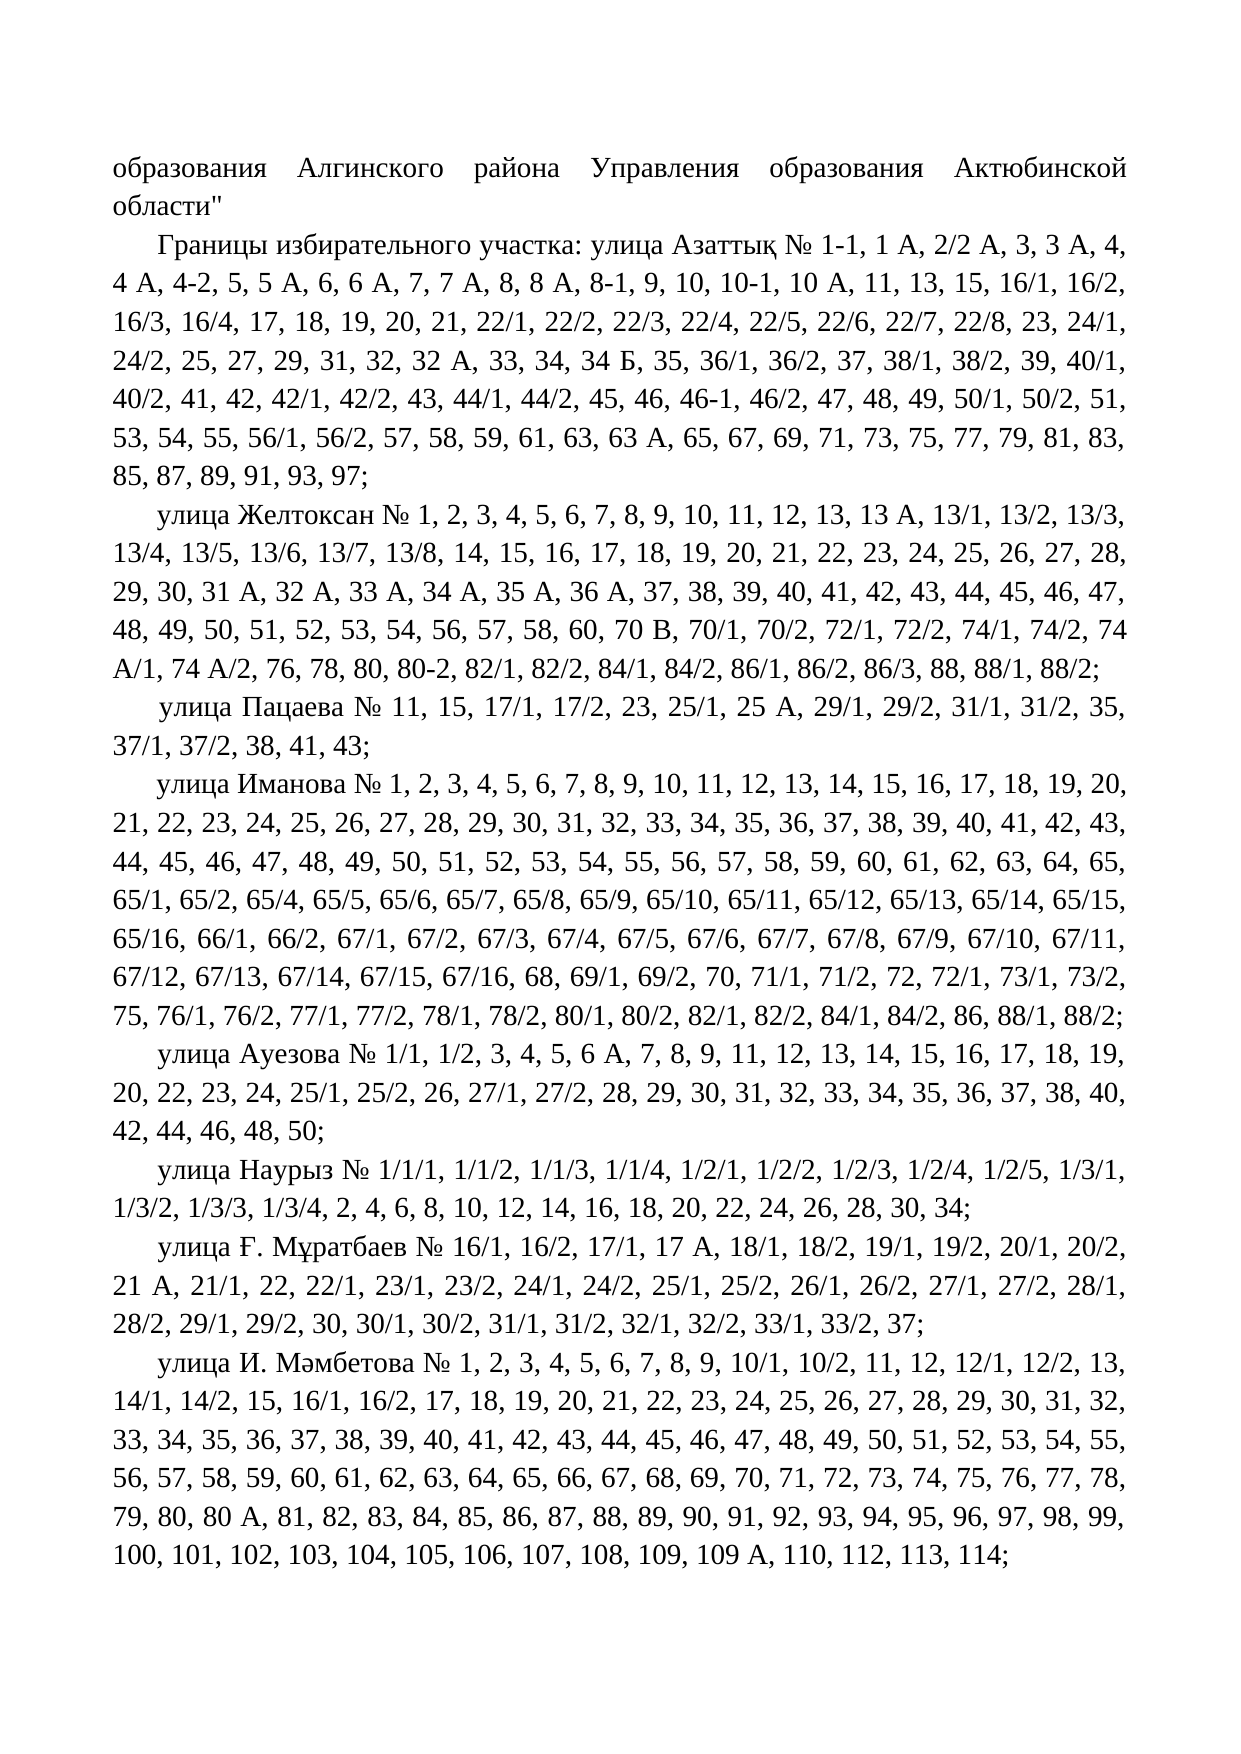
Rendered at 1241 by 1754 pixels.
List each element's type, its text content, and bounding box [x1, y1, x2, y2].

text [112, 150, 1128, 222]
text улица Пацаева № 11, 15, 17/1, 17/2, 23, 25/1, 25 А, 29/1, 29/2, 31/1, 31/2, 35, 37/1, 37/2, 38, 41, 43; [112, 689, 1128, 762]
text улица Ауезова № 1/1, 1/2, 3, 4, 5, 6 А, 7, 8, 9, 11, 12, 13, 14, 15, 16, 17, 18, 19, 20, 22, 23, 24, 25/1, 25/2, 26, 27/1, 27/2, 28, 29, 30, 31, 32, 33, 34, 35, 36, 37, 38, 40, 42, 44, 46, 48, 50; [112, 1036, 1128, 1147]
text Границы избирательного участка: улица Азаттық № 1-1, 1 А, 2/2 А, 3, 3 А, 4, 4 А, 4-2, 5, 5 А, 6, 6 А, 7, 7 А, 8, 8 А, 8-1, 9, 10, 10-1, 10 А, 11, 13, 15, 16/1, 16/2, 16/3, 16/4, 17, 18, 19, 20, 21, 22/1, 22/2, 22/3, 22/4, 22/5, 22/6, 22/7, 22/8, 23, 24/1, 24/2, 25, 27, 29, 31, 32, 32 А, 33, 34, 34 Б, 35, 36/1, 36/2, 37, 38/1, 38/2, 39, 40/1, 40/2, 41, 42, 42/1, 42/2, 43, 44/1, 44/2, 45, 46, 46-1, 46/2, 47, 48, 49, 50/1, 50/2, 51, 53, 54, 55, 56/1, 56/2, 57, 58, 59, 61, 63, 63 А, 65, 67, 69, 71, 73, 75, 77, 79, 81, 83, 85, 87, 89, 91, 93, 97; [112, 227, 1128, 492]
text улица Наурыз № 1/1/1, 1/1/2, 1/1/3, 1/1/4, 1/2/1, 1/2/2, 1/2/3, 1/2/4, 1/2/5, 1/3/1, 1/3/2, 1/3/3, 1/3/4, 2, 4, 6, 8, 10, 12, 14, 16, 18, 20, 22, 24, 26, 28, 30, 34; [112, 1152, 1128, 1224]
text улица Ғ. Мұратбаев № 16/1, 16/2, 17/1, 17 А, 18/1, 18/2, 19/1, 19/2, 20/1, 20/2, 21 А, 21/1, 22, 22/1, 23/1, 23/2, 24/1, 24/2, 25/1, 25/2, 26/1, 26/2, 27/1, 27/2, 28/1, 28/2, 29/1, 29/2, 30, 30/1, 30/2, 31/1, 31/2, 32/1, 32/2, 33/1, 33/2, 37; [112, 1229, 1128, 1340]
text улица Иманова № 1, 2, 3, 4, 5, 6, 7, 8, 9, 10, 11, 12, 13, 14, 15, 16, 17, 18, 19, 20, 21, 22, 23, 24, 25, 26, 27, 28, 29, 30, 31, 32, 33, 34, 35, 36, 37, 38, 39, 40, 41, 42, 43, 44, 45, 46, 47, 48, 49, 50, 51, 52, 53, 54, 55, 56, 57, 58, 59, 60, 61, 62, 63, 64, 65, 65/1, 65/2, 65/4, 65/5, 65/6, 65/7, 65/8, 65/9, 65/10, 65/11, 65/12, 65/13, 65/14, 65/15, 65/16, 66/1, 66/2, 67/1, 67/2, 67/3, 67/4, 67/5, 67/6, 67/7, 67/8, 67/9, 67/10, 67/11, 67/12, 67/13, 67/14, 67/15, 67/16, 68, 69/1, 69/2, 70, 71/1, 71/2, 72, 72/1, 73/1, 73/2, 75, 76/1, 76/2, 77/1, 77/2, 78/1, 78/2, 80/1, 80/2, 82/1, 82/2, 84/1, 84/2, 86, 88/1, 88/2; [112, 767, 1128, 1031]
text улица И. Мәмбетова № 1, 2, 3, 4, 5, 6, 7, 8, 9, 10/1, 10/2, 11, 12, 12/1, 12/2, 13, 14/1, 14/2, 15, 16/1, 16/2, 17, 18, 19, 20, 21, 22, 23, 24, 25, 26, 27, 28, 29, 30, 31, 32, 33, 34, 35, 36, 37, 38, 39, 40, 41, 42, 43, 44, 45, 46, 47, 48, 49, 50, 51, 52, 53, 54, 55, 56, 57, 58, 59, 60, 61, 62, 63, 64, 65, 66, 67, 68, 69, 70, 71, 72, 73, 74, 75, 76, 77, 78, 79, 80, 80 А, 81, 82, 83, 84, 85, 86, 87, 88, 89, 90, 91, 92, 93, 94, 95, 96, 97, 98, 99, 100, 101, 102, 103, 104, 105, 106, 107, 108, 109, 109 А, 110, 112, 113, 114; [112, 1345, 1128, 1571]
text улица Желтоксан № 1, 2, 3, 4, 5, 6, 7, 8, 9, 10, 11, 12, 13, 13 А, 13/1, 13/2, 13/3, 13/4, 13/5, 13/6, 13/7, 13/8, 14, 15, 16, 17, 18, 19, 20, 21, 22, 23, 24, 25, 26, 27, 28, 29, 30, 31 А, 32 А, 33 А, 34 А, 35 А, 36 А, 37, 38, 39, 40, 41, 42, 43, 44, 45, 46, 47, 48, 49, 50, 51, 52, 53, 54, 56, 57, 58, 60, 70 В, 70/1, 70/2, 72/1, 72/2, 74/1, 74/2, 74 А/1, 74 А/2, 76, 78, 80, 80-2, 82/1, 82/2, 84/1, 84/2, 86/1, 86/2, 86/3, 88, 88/1, 88/2; [112, 497, 1128, 684]
